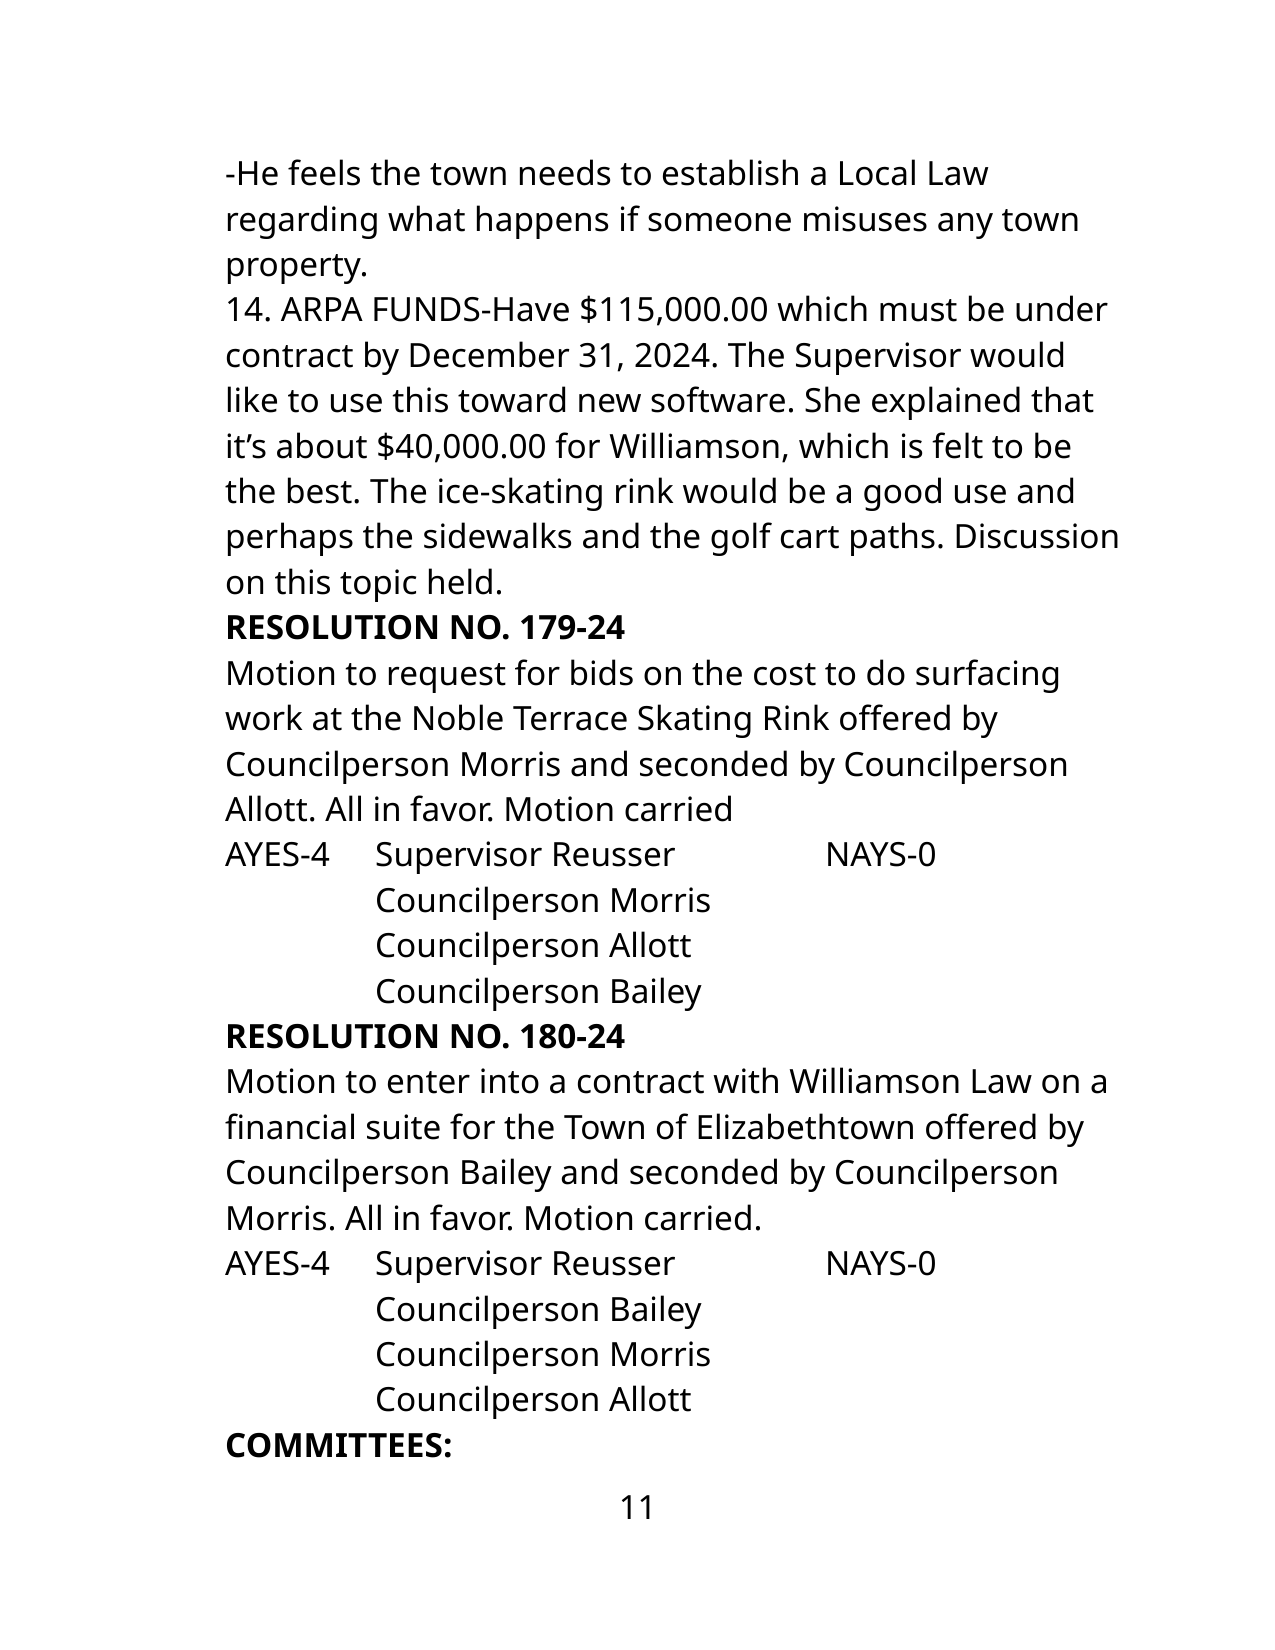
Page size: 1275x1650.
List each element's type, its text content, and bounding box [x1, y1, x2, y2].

text Councilperson Morris [225, 877, 1125, 922]
text Motion to enter into a contract with Williamson Law on a financial suite for the Town of Elizabethtown offered by Councilperson Bailey and seconded by Councilperson Morris. All in favor. Motion carried. [225, 1058, 1125, 1240]
text -He feels the town needs to establish a Local Law regarding what happens if someone misuses any town property. [225, 150, 1125, 286]
text Councilperson Bailey [225, 967, 1125, 1013]
text Councilperson Bailey [225, 1285, 1125, 1331]
text Councilperson Allott [225, 1376, 1125, 1422]
text Councilperson Allott [225, 922, 1125, 967]
text 14. ARPA FUNDS-Have $115,000.00 which must be under contract by December 31, 2024. The Supervisor would like to use this toward new software. She explained that it’s about $40,000.00 for Williamson, which is felt to be the best. The ice-skating rink would be a good use and perhaps the sidewalks and the golf cart paths. Discussion on this topic held. [225, 286, 1125, 604]
text RESOLUTION NO. 179-24 [225, 604, 1125, 649]
text AYES-4 Supervisor Reusser NAYS-0 [225, 1240, 1125, 1285]
text COMMITTEES: [225, 1422, 1125, 1467]
text RESOLUTION NO. 180-24 [225, 1013, 1125, 1058]
text Councilperson Morris [225, 1331, 1125, 1376]
text AYES-4 Supervisor Reusser NAYS-0 [225, 831, 1125, 877]
text Motion to request for bids on the cost to do surfacing work at the Noble Terrace Skating Rink offered by Councilperson Morris and seconded by Councilperson Allott. All in favor. Motion carried [225, 649, 1125, 831]
